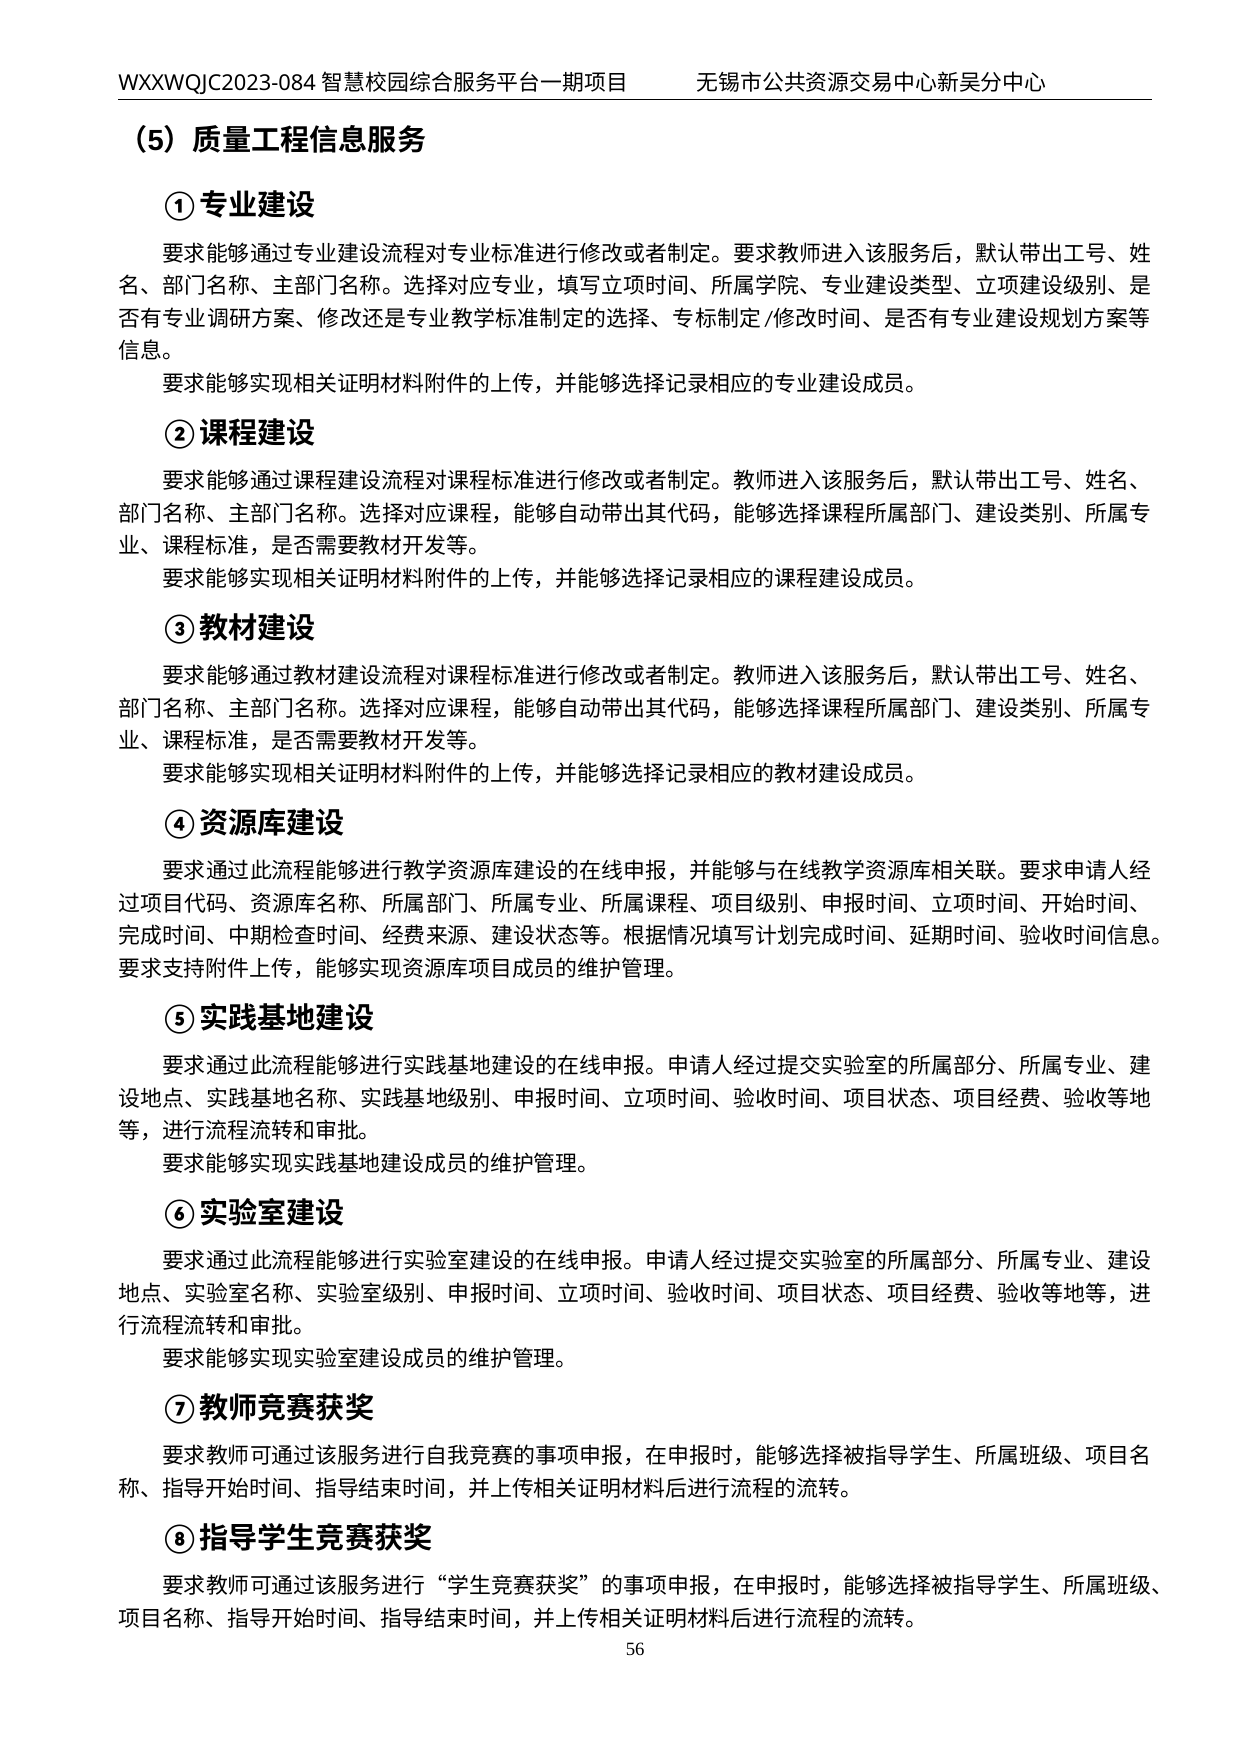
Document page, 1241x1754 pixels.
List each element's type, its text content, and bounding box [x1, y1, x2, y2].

list 指导学生竞赛获奖 [118, 1503, 1152, 1568]
list 质量工程信息服务 [118, 105, 1152, 170]
text 要求教师可通过该服务进行自我竞赛的事项申报，在申报时，能够选择被指导学生、所属班级、项目名称、指导开始时间、指导结束时间，并上传相关证明材料后进行流程的流转。 [118, 1438, 1152, 1503]
list 实验室建设 [118, 1178, 1152, 1243]
text 要求能够通过教材建设流程对课程标准进行修改或者制定。教师进入该服务后，默认带出工号、姓名、部门名称、主部门名称。选择对应课程，能够自动带出其代码，能够选择课程所属部门、建设类别、所属专业、课程标准，是否需要教材开发等。 [118, 658, 1152, 755]
list 实践基地建设 [118, 983, 1152, 1048]
text 要求能够实现相关证明材料附件的上传，并能够选择记录相应的课程建设成员。 [118, 560, 1152, 593]
text 要求能够通过专业建设流程对专业标准进行修改或者制定。要求教师进入该服务后，默认带出工号、姓名、部门名称、主部门名称。选择对应专业，填写立项时间、所属学院、专业建设类型、立项建设级别、是否有专业调研方案、修改还是专业教学标准制定的选择、专标制定/修改时间、是否有专业建设规划方案等信息。 [118, 235, 1152, 365]
text 要求通过此流程能够进行实验室建设的在线申报。申请人经过提交实验室的所属部分、所属专业、建设地点、实验室名称、实验室级别、申报时间、立项时间、验收时间、项目状态、项目经费、验收等地等，进行流程流转和审批。 [118, 1243, 1152, 1340]
list 资源库建设 [118, 788, 1152, 853]
text 要求教师可通过该服务进行“学生竞赛获奖”的事项申报，在申报时，能够选择被指导学生、所属班级、项目名称、指导开始时间、指导结束时间，并上传相关证明材料后进行流程的流转。 [118, 1568, 1152, 1633]
list 教材建设 [118, 593, 1152, 658]
text 要求能够实现相关证明材料附件的上传，并能够选择记录相应的教材建设成员。 [118, 755, 1152, 788]
list 课程建设 [118, 398, 1152, 463]
text 要求能够实现实践基地建设成员的维护管理。 [118, 1145, 1152, 1178]
text 要求通过此流程能够进行实践基地建设的在线申报。申请人经过提交实验室的所属部分、所属专业、建设地点、实践基地名称、实践基地级别、申报时间、立项时间、验收时间、项目状态、项目经费、验收等地等，进行流程流转和审批。 [118, 1048, 1152, 1145]
list 专业建设 [118, 170, 1152, 235]
text 要求通过此流程能够进行教学资源库建设的在线申报，并能够与在线教学资源库相关联。要求申请人经过项目代码、资源库名称、所属部门、所属专业、所属课程、项目级别、申报时间、立项时间、开始时间、完成时间、中期检查时间、经费来源、建设状态等。根据情况填写计划完成时间、延期时间、验收时间信息。要求支持附件上传，能够实现资源库项目成员的维护管理。 [118, 853, 1152, 983]
list 教师竞赛获奖 [118, 1373, 1152, 1438]
text 要求能够实现实验室建设成员的维护管理。 [118, 1340, 1152, 1373]
text 要求能够实现相关证明材料附件的上传，并能够选择记录相应的专业建设成员。 [118, 365, 1152, 398]
text 要求能够通过课程建设流程对课程标准进行修改或者制定。教师进入该服务后，默认带出工号、姓名、部门名称、主部门名称。选择对应课程，能够自动带出其代码，能够选择课程所属部门、建设类别、所属专业、课程标准，是否需要教材开发等。 [118, 463, 1152, 560]
